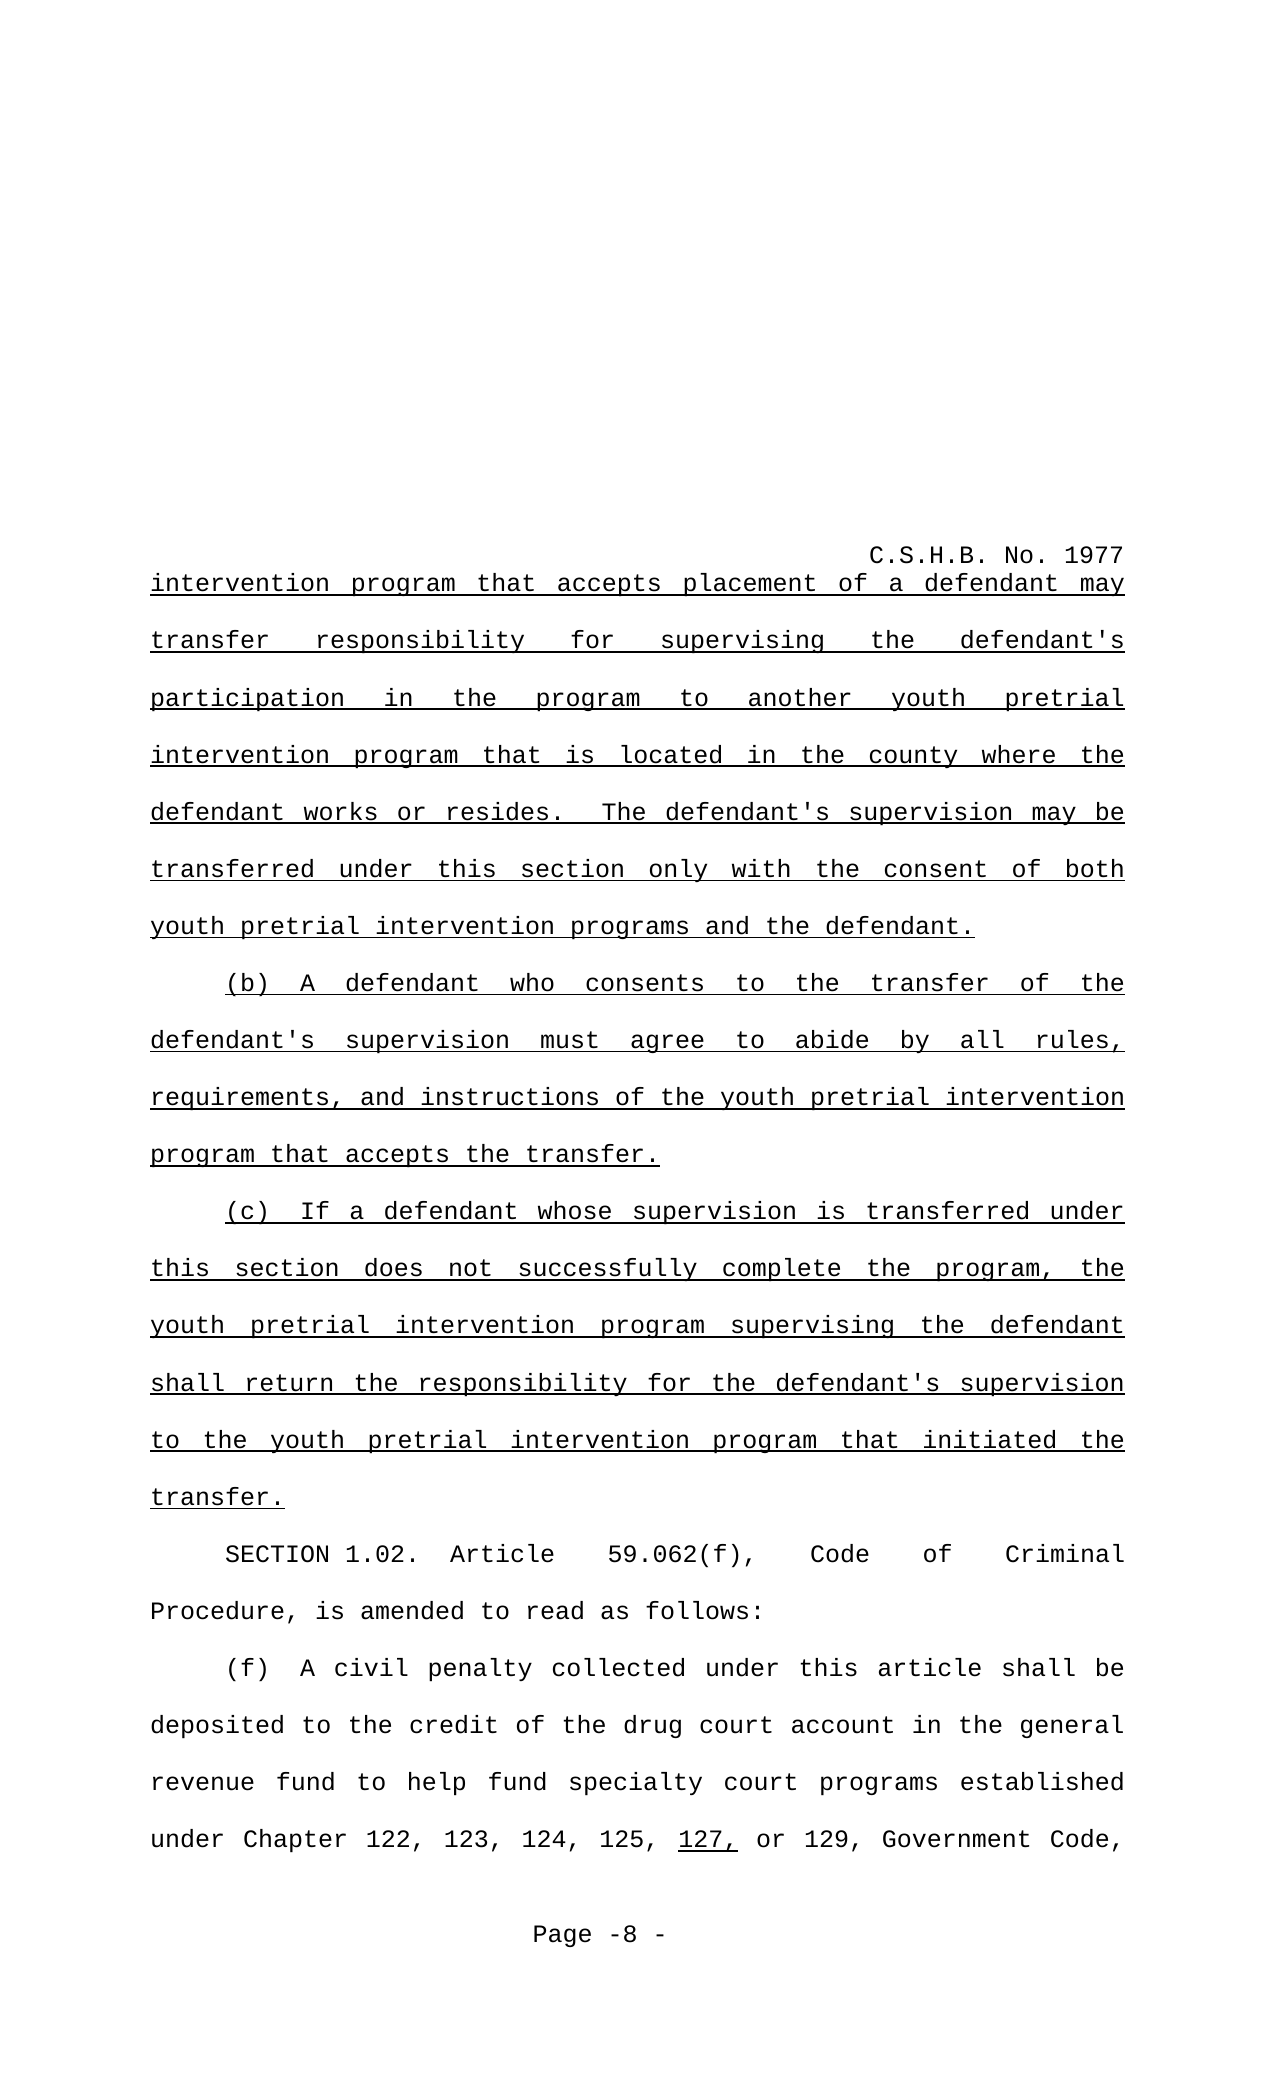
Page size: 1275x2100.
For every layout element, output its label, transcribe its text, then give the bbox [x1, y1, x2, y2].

text (c) If a defendant whose supervision is transferred under this section does not successfully complete the program, the youth pretrial intervention program supervising the defendant shall return the responsibility for the defendant's supervision to the youth pretrial intervention program that initiated the transfer. [150, 1452, 1125, 1513]
text (c) If a defendant whose supervision is transferred under this section does not successfully complete the program, the youth pretrial intervention program supervising the defendant shall return the responsibility for the defendant's supervision to the youth pretrial intervention program that initiated the transfer. [150, 1281, 1125, 1336]
text (c) If a defendant whose supervision is transferred under this section does not successfully complete the program, the youth pretrial intervention program supervising the defendant shall return the responsibility for the defendant's supervision to the youth pretrial intervention program that initiated the transfer. [150, 1199, 1125, 1279]
text (b) A defendant who consents to the transfer of the defendant's supervision must agree to abide by all rules, requirements, and instructions of the youth pretrial intervention program that accepts the transfer. [150, 970, 1125, 1051]
text SECTION 1.02. Article 59.062(f), Code of Criminal Procedure, is amended to read as follows: [150, 1541, 1125, 1627]
text (c) If a defendant whose supervision is transferred under this section does not successfully complete the program, the youth pretrial intervention program supervising the defendant shall return the responsibility for the defendant's supervision to the youth pretrial intervention program that initiated the transfer. [150, 1338, 1125, 1393]
text (b) A defendant who consents to the transfer of the defendant's supervision must agree to abide by all rules, requirements, and instructions of the youth pretrial intervention program that accepts the transfer. [150, 1110, 1125, 1170]
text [150, 1655, 1125, 1855]
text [150, 571, 1125, 594]
text (b) A defendant who consents to the transfer of the defendant's supervision must agree to abide by all rules, requirements, and instructions of the youth pretrial intervention program that accepts the transfer. [150, 1052, 1125, 1108]
text (c) If a defendant whose supervision is transferred under this section does not successfully complete the program, the youth pretrial intervention program supervising the defendant shall return the responsibility for the defendant's supervision to the youth pretrial intervention program that initiated the transfer. [150, 1395, 1125, 1450]
